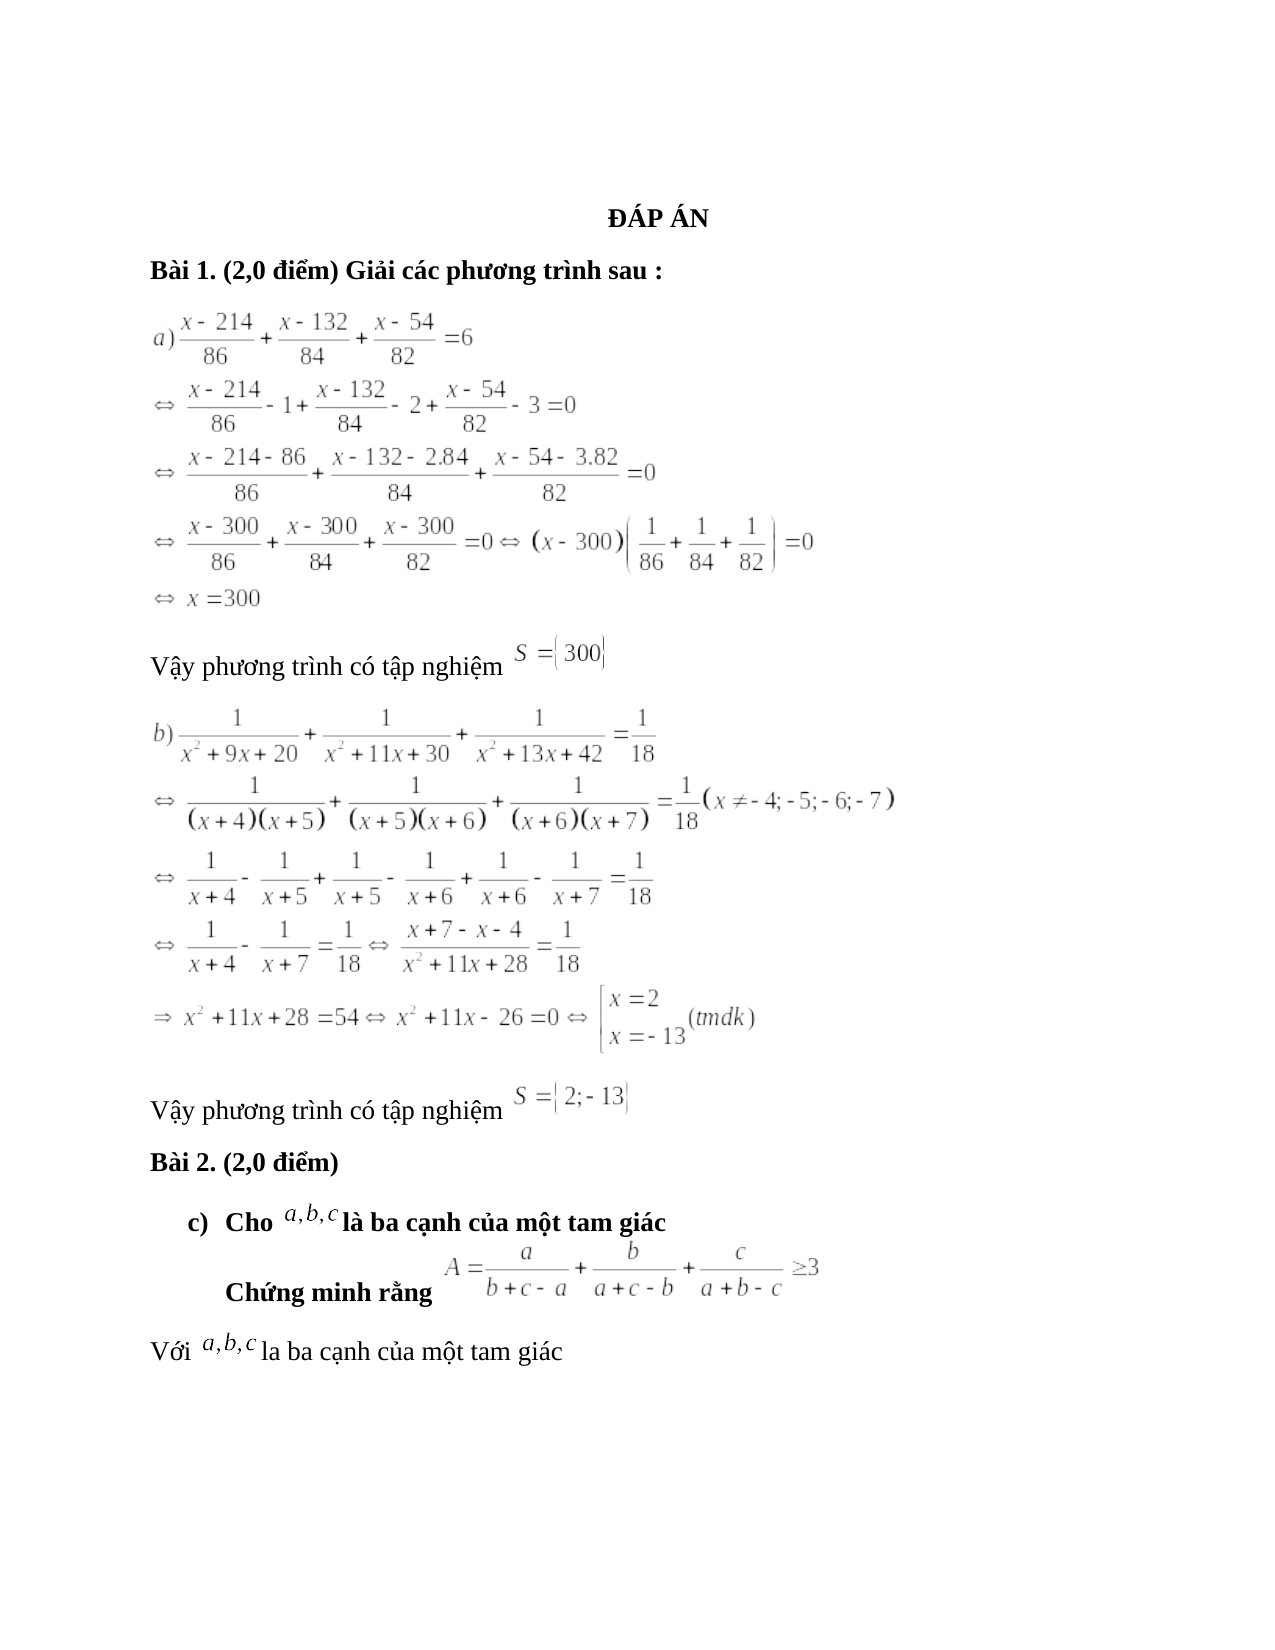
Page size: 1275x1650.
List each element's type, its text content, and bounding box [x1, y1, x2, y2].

list Cho là ba cạnh của một tam giác [187, 1198, 1167, 1237]
text Với la ba cạnh của một tam giác [150, 1328, 1167, 1366]
text Vậy phương trình có tập nghiệm [150, 1077, 1167, 1125]
text Bài 1. (2,0 điểm) Giải các phương trình sau : [150, 254, 1167, 285]
text Vậy phương trình có tập nghiệm [150, 633, 1167, 681]
text Bài 2. (2,0 điểm) [150, 1146, 1167, 1177]
text ĐÁP ÁN [150, 202, 1167, 233]
list Chứng minh rằng [225, 1237, 1167, 1307]
